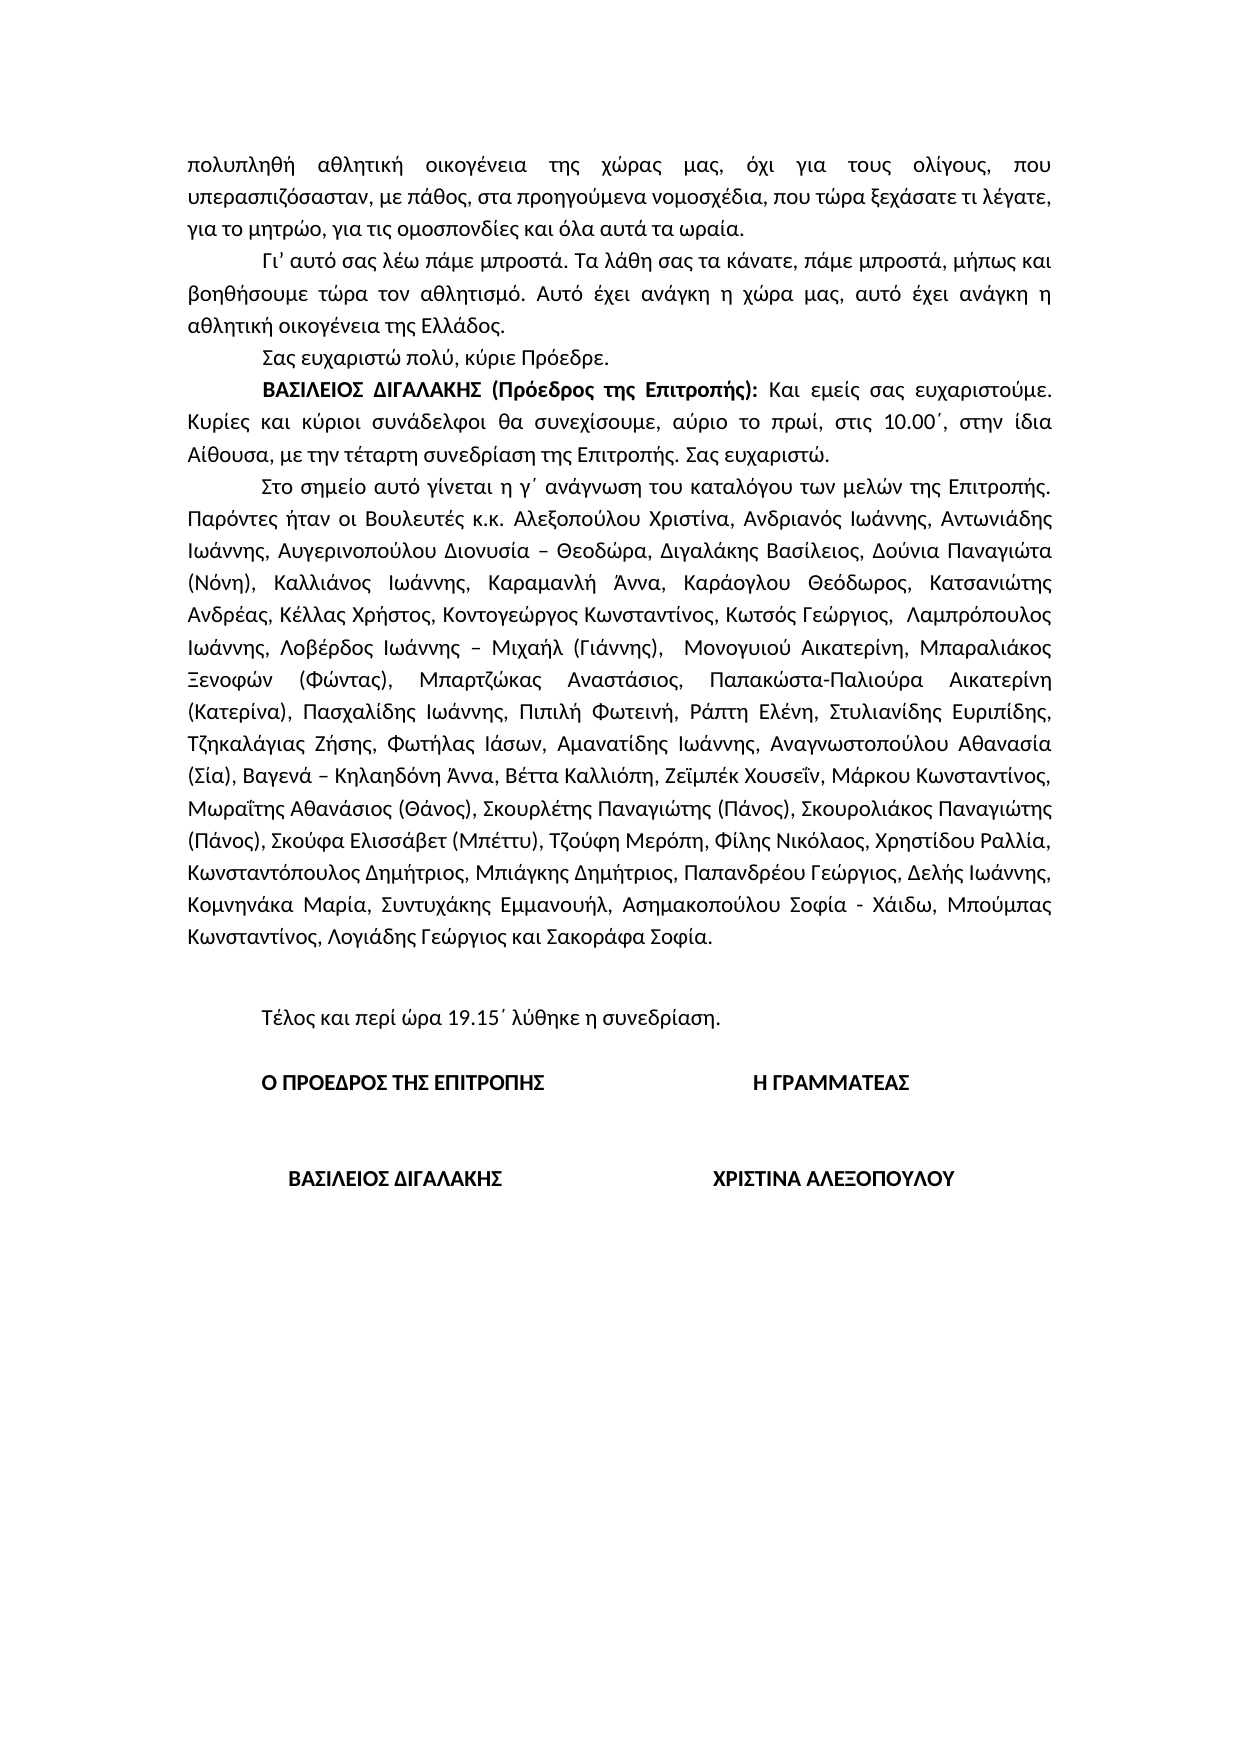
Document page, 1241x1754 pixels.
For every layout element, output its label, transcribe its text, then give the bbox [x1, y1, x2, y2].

text Τέλος και περί ώρα 19.15΄ λύθηκε η συνεδρίαση. [187, 1003, 1053, 1032]
text ΒΑΣΙΛΕΙΟΣ ΔΙΓΑΛΑΚΗΣ (Πρόεδρος της Επιτροπής): Και εμείς σας ευχαριστούμε. Κυρίες και κύριοι συνάδελφοι θα συνεχίσουμε, αύριο το πρωί, στις 10.00΄, στην ίδια Αίθουσα, με την τέταρτη συνεδρίαση της Επιτροπής. Σας ευχαριστώ. [187, 375, 1053, 468]
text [187, 150, 1053, 242]
text Στο σημείο αυτό γίνεται η γ΄ ανάγνωση του καταλόγου των μελών της Επιτροπής. Παρόντες ήταν οι Βουλευτές κ.κ. Αλεξοπούλου Χριστίνα, Ανδριανός Ιωάννης, Αντωνιάδης Ιωάννης, Αυγερινοπούλου Διονυσία – Θεοδώρα, Διγαλάκης Βασίλειος, Δούνια Παναγιώτα (Νόνη), Καλλιάνος Ιωάννης, Καραμανλή Άννα, Καράογλου Θεόδωρος, Κατσανιώτης Ανδρέας, Κέλλας Χρήστος, Κοντογεώργος Κωνσταντίνος, Κωτσός Γεώργιος, Λαμπρόπουλος Ιωάννης, Λοβέρδος Ιωάννης – Μιχαήλ (Γιάννης), Μονογυιού Αικατερίνη, Μπαραλιάκος Ξενοφών (Φώντας), Μπαρτζώκας Αναστάσιος, Παπακώστα-Παλιούρα Αικατερίνη (Κατερίνα), Πασχαλίδης Ιωάννης, Πιπιλή Φωτεινή, Ράπτη Ελένη, Στυλιανίδης Ευριπίδης, Τζηκαλάγιας Ζήσης, Φωτήλας Ιάσων, Αμανατίδης Ιωάννης, Αναγνωστοπούλου Αθανασία (Σία), Βαγενά – Κηλαηδόνη Άννα, Βέττα Καλλιόπη, Ζεϊμπέκ Χουσεΐν, Μάρκου Κωνσταντίνος, Μωραΐτης Αθανάσιος (Θάνος), Σκουρλέτης Παναγιώτης (Πάνος), Σκουρολιάκος Παναγιώτης (Πάνος), Σκούφα Ελισσάβετ (Μπέττυ), Τζούφη Μερόπη, Φίλης Νικόλαος, Χρηστίδου Ραλλία, Κωνσταντόπουλος Δημήτριος, Μπιάγκης Δημήτριος, Παπανδρέου Γεώργιος, Δελής Ιωάννης, Κομνηνάκα Μαρία, Συντυχάκης Εμμανουήλ, Ασημακοπούλου Σοφία - Χάιδω, Μπούμπας Κωνσταντίνος, Λογιάδης Γεώργιος και Σακοράφα Σοφία. [187, 472, 1053, 951]
text ΒΑΣΙΛΕΙΟΣ ΔΙΓΑΛΑΚΗΣ ΧΡΙΣΤΙΝΑ ΑΛΕΞΟΠΟΥΛΟΥ [187, 1164, 1053, 1192]
text Ο ΠΡΟΕΔΡΟΣ ΤΗΣ ΕΠΙΤΡΟΠΗΣ Η ΓΡΑΜΜΑΤΕΑΣ [187, 1068, 1053, 1096]
text Σας ευχαριστώ πολύ, κύριε Πρόεδρε. [187, 343, 1053, 371]
text Γι’ αυτό σας λέω πάμε μπροστά. Τα λάθη σας τα κάνατε, πάμε μπροστά, μήπως και βοηθήσουμε τώρα τον αθλητισμό. Αυτό έχει ανάγκη η χώρα μας, αυτό έχει ανάγκη η αθλητική οικογένεια της Ελλάδος. [187, 247, 1053, 339]
